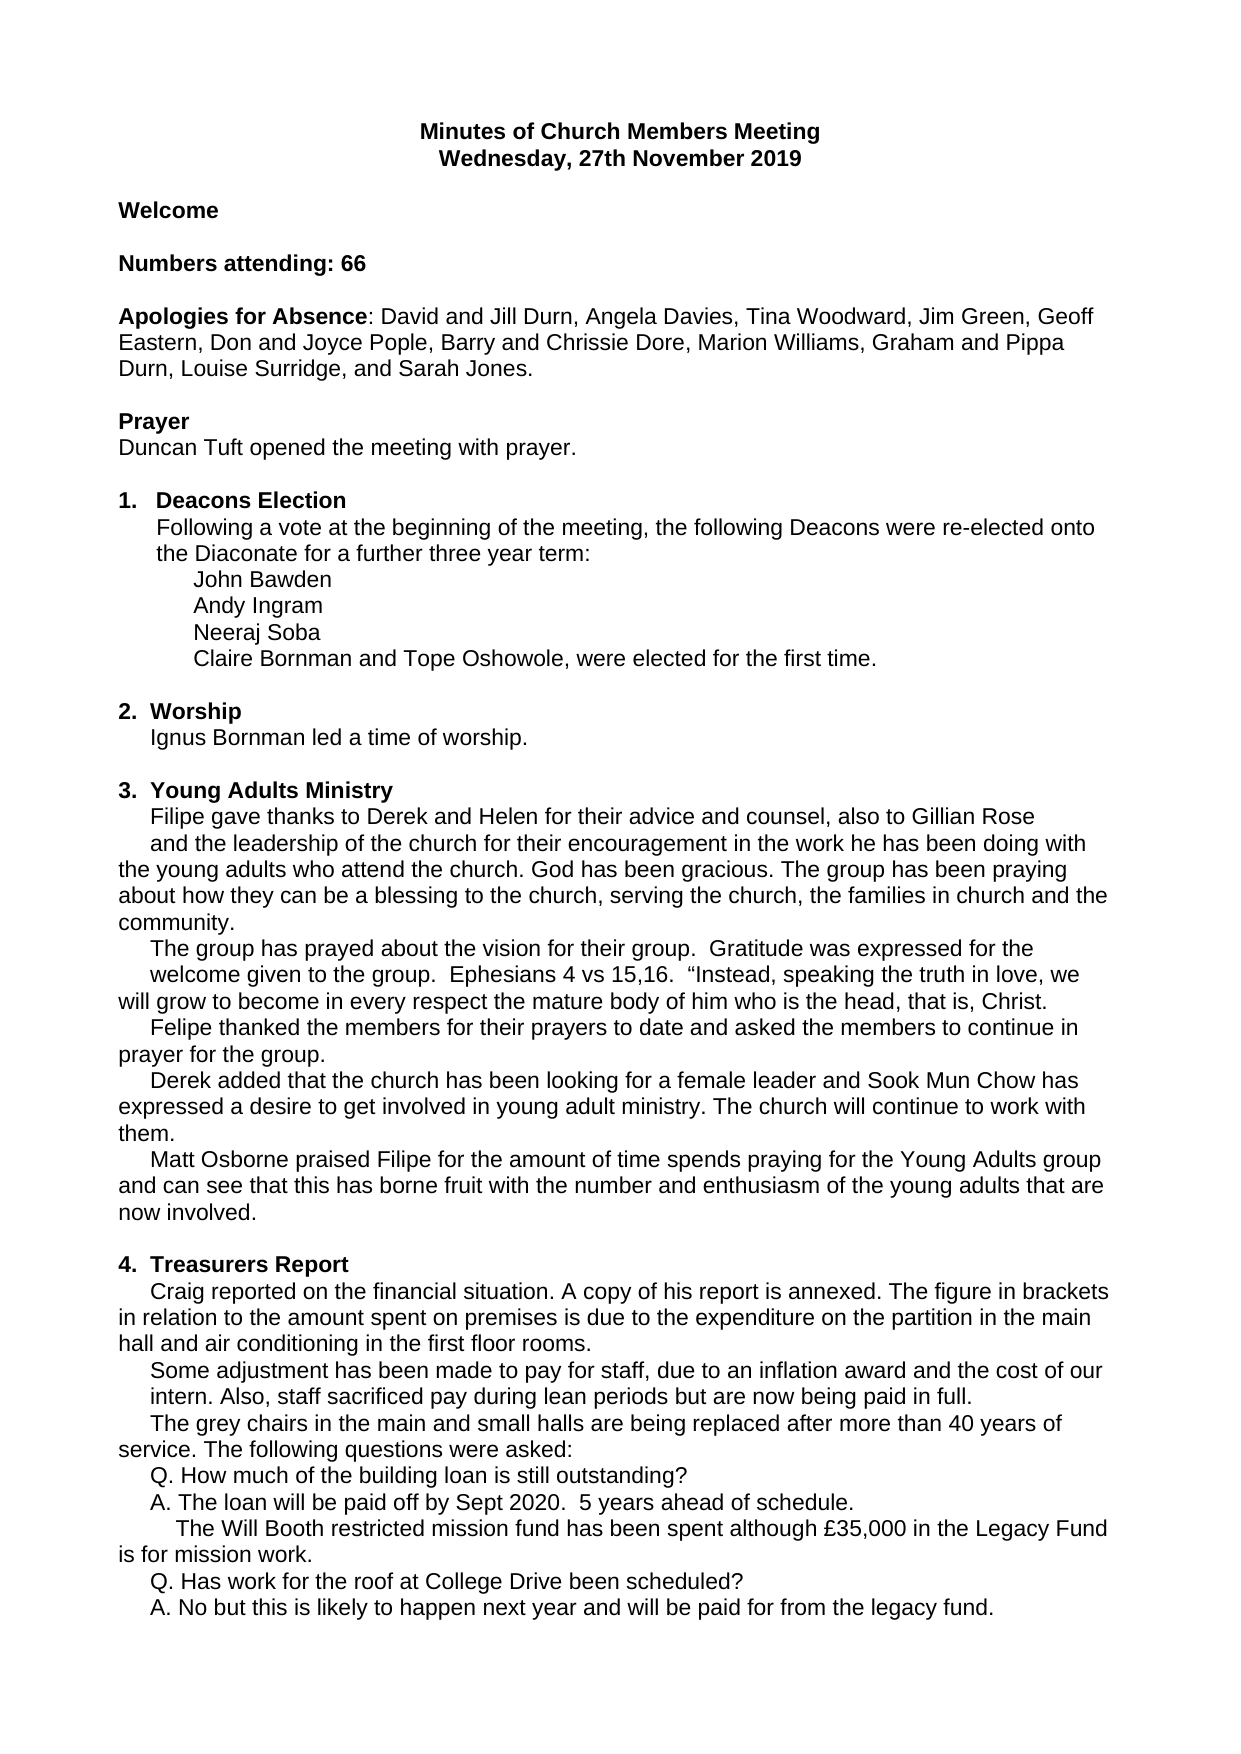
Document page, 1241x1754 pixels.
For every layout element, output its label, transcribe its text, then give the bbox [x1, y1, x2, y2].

list Deacons Election [118, 487, 1122, 513]
text 2. Worship [118, 698, 1122, 724]
text Craig reported on the financial situation. A copy of his report is annexed. The figure in brackets in relation to the amount spent on premises is due to the expenditure on the partition in the main hall and air conditioning in the first floor rooms. Some adjustment has been made to pay for staff, due to an inflation award and the cost of our intern. Also, staff sacrificed pay during lean periods but are now being paid in full. The grey chairs in the main and small halls are being replaced after more than 40 years of service. The following questions were asked: [118, 1278, 1122, 1462]
text Ignus Bornman led a time of worship. [118, 724, 1122, 751]
text Claire Bornman and Tope Oshowole, were elected for the first time. [193, 645, 1122, 672]
text John Bawden [193, 566, 1122, 592]
text Filipe gave thanks to Derek and Helen for their advice and counsel, also to Gillian Rose and the leadership of the church for their encouragement in the work he has been doing with the young adults who attend the church. God has been gracious. The group has been praying about how they can be a blessing to the church, serving the church, the families in church and the community. The group has prayed about the vision for their group. Gratitude was expressed for the welcome given to the group. Ephesians 4 vs 15,16. “Instead, speaking the truth in love, we will grow to become in every respect the mature body of him who is the head, that is, Christ. Felipe thanked the members for their prayers to date and asked the members to continue in prayer for the group. [118, 803, 1122, 1067]
text Duncan Tuft opened the meeting with prayer. [118, 434, 1122, 461]
text 3. Young Adults Ministry [118, 777, 1122, 803]
text Neeraj Soba [193, 619, 1122, 645]
text Welcome [118, 197, 1122, 223]
text 4. Treasurers Report [118, 1251, 1122, 1278]
text Q. Has work for the roof at College Drive been scheduled? A. No but this is likely to happen next year and will be paid for from the legacy fund. [118, 1568, 1122, 1620]
text A. The loan will be paid off by Sept 2020. 5 years ahead of schedule. The Will Booth restricted mission fund has been spent although £35,000 in the Legacy Fund is for mission work. [118, 1488, 1122, 1568]
text Prayer [118, 408, 1122, 434]
text Following a vote at the beginning of the meeting, the following Deacons were re-elected onto the Diaconate for a further three year term: [118, 513, 1122, 566]
text Numbers attending: 66 [118, 250, 1122, 276]
text Minutes of Church Members Meeting [118, 118, 1122, 144]
text Q. How much of the building loan is still outstanding? [118, 1462, 1122, 1488]
text Wednesday, 27th November 2019 [118, 144, 1122, 171]
text Apologies for Absence: David and Jill Durn, Angela Davies, Tina Woodward, Jim Green, Geoff Eastern, Don and Joyce Pople, Barry and Chrissie Dore, Marion Williams, Graham and Pippa Durn, Louise Surridge, and Sarah Jones. [118, 303, 1122, 382]
text Andy Ingram [193, 592, 1122, 619]
text Derek added that the church has been looking for a female leader and Sook Mun Chow has expressed a desire to get involved in young adult ministry. The church will continue to work with them. Matt Osborne praised Filipe for the amount of time spends praying for the Young Adults group and can see that this has borne fruit with the number and enthusiasm of the young adults that are now involved. [118, 1067, 1122, 1225]
